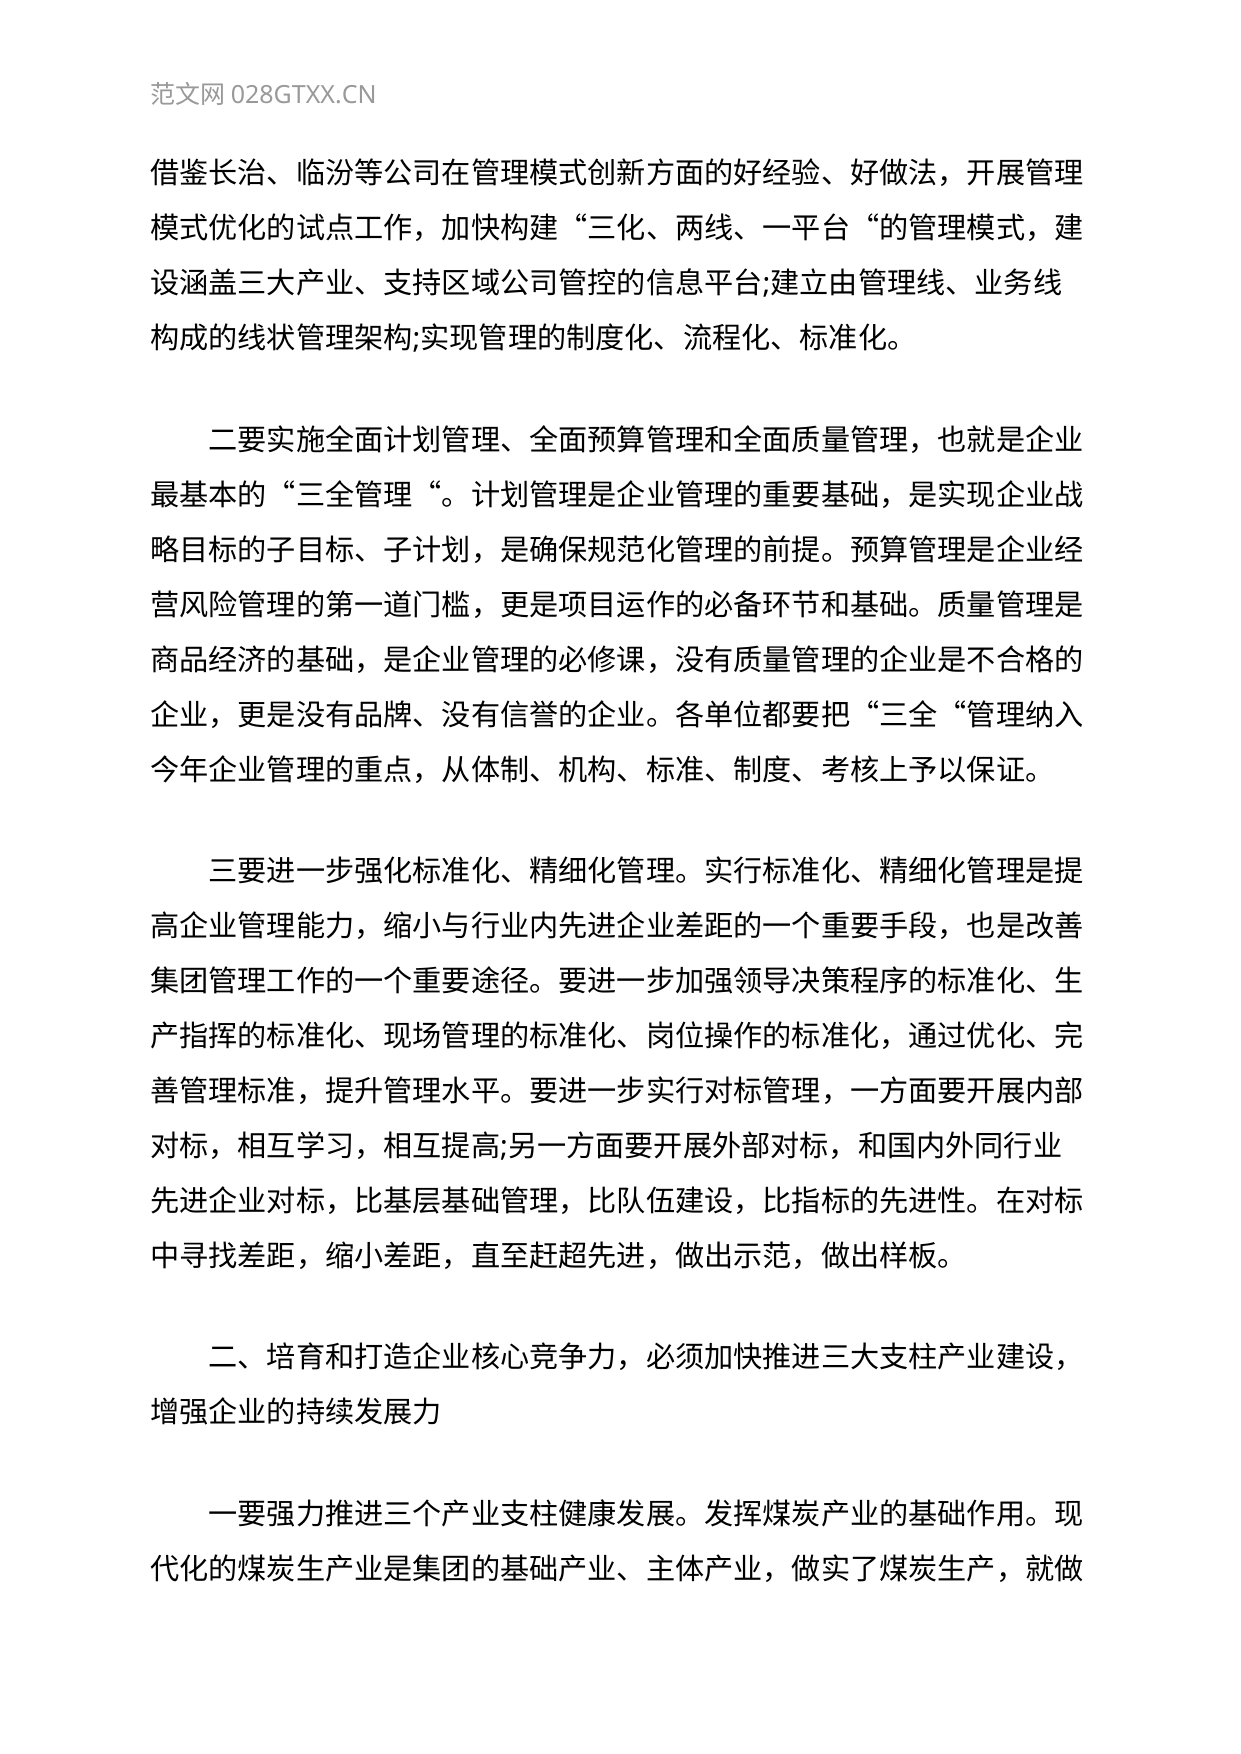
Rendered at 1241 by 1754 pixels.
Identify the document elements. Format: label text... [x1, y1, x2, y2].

text 三要进一步强化标准化、精细化管理。实行标准化、精细化管理是提高企业管理能力，缩小与行业内先进企业差距的一个重要手段，也是改善集团管理工作的一个重要途径。要进一步加强领导决策程序的标准化、生产指挥的标准化、现场管理的标准化、岗位操作的标准化，通过优化、完善管理标准，提升管理水平。要进一步实行对标管理，一方面要开展内部对标，相互学习，相互提高;另一方面要开展外部对标，和国内外同行业先进企业对标，比基层基础管理，比队伍建设，比指标的先进性。在对标中寻找差距，缩小差距，直至赶超先进，做出示范，做出样板。 [150, 848, 1090, 1274]
text 二、培育和打造企业核心竞争力，必须加快推进三大支柱产业建设，增强企业的持续发展力 [150, 1334, 1090, 1431]
text 二要实施全面计划管理、全面预算管理和全面质量管理，也就是企业最基本的“三全管理“。计划管理是企业管理的重要基础，是实现企业战略目标的子目标、子计划，是确保规范化管理的前提。预算管理是企业经营风险管理的第一道门槛，更是项目运作的必备环节和基础。质量管理是商品经济的基础，是企业管理的必修课，没有质量管理的企业是不合格的企业，更是没有品牌、没有信誉的企业。各单位都要把“三全“管理纳入今年企业管理的重点，从体制、机构、标准、制度、考核上予以保证。 [150, 417, 1090, 788]
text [150, 1491, 1090, 1588]
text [150, 150, 1090, 357]
